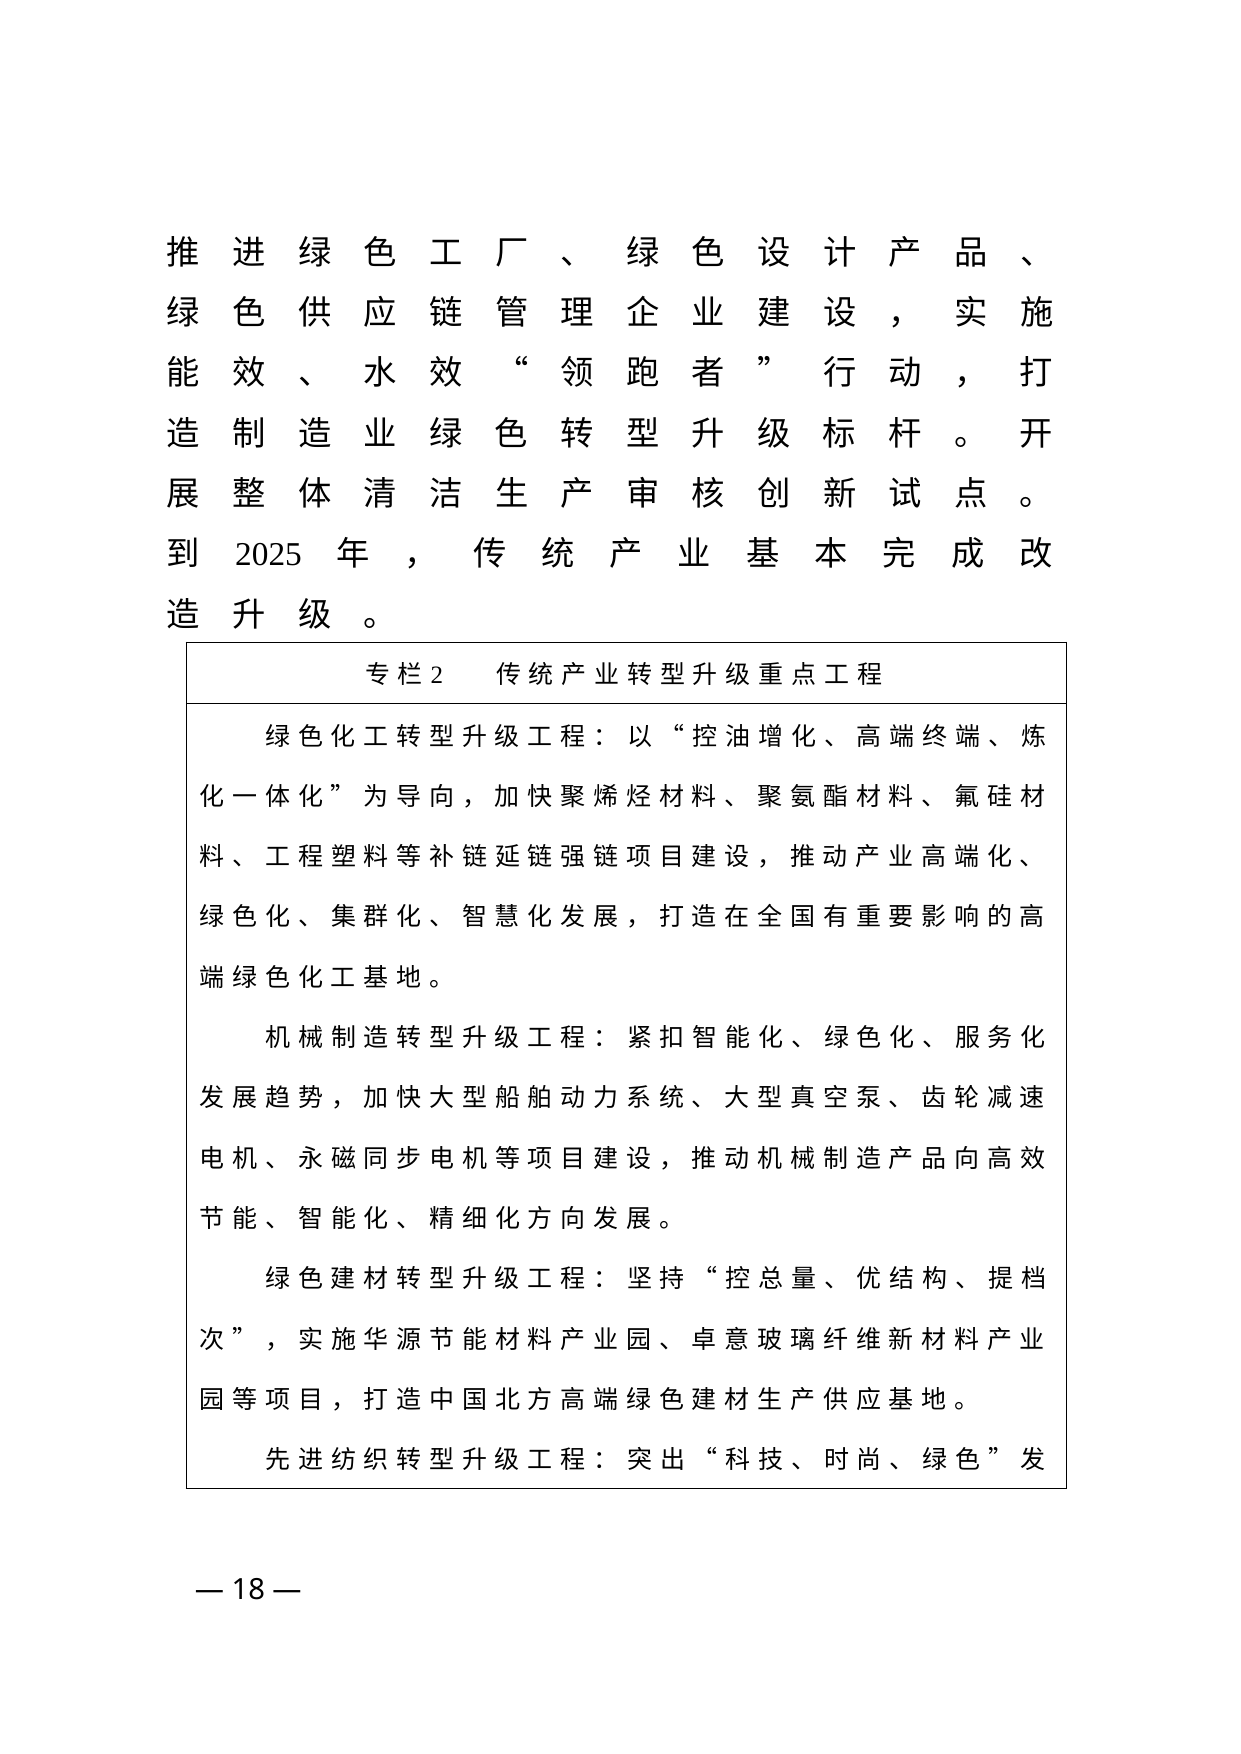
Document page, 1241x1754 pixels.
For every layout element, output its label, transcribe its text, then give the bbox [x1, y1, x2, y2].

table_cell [187, 704, 1066, 1488]
table_header 专栏2 传统产业转型升级重点工程 [187, 643, 1066, 703]
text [167, 219, 1085, 642]
